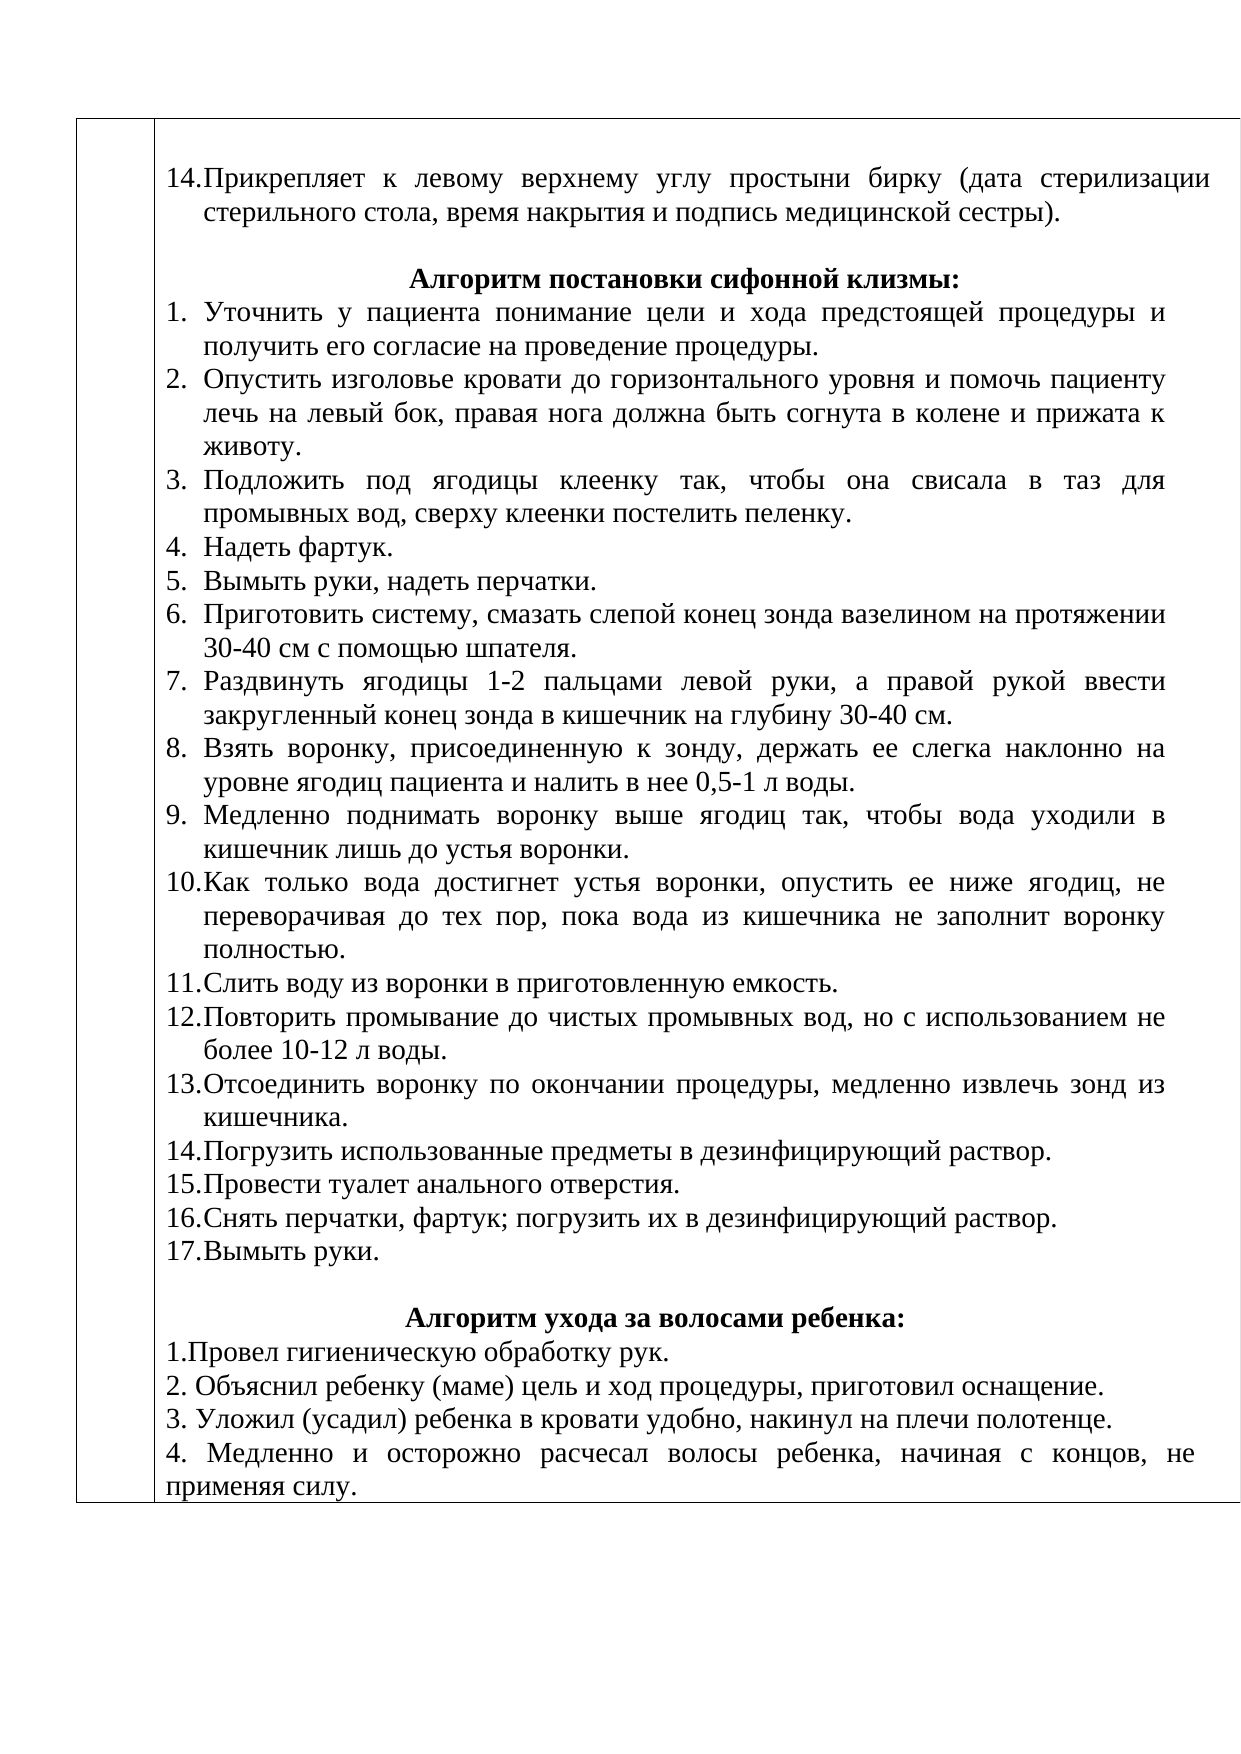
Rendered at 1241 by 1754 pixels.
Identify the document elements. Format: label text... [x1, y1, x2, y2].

table_header Прикрепляет к левому верхнему углу простыни бирку (дата стерилизации стерильного стола, время накрытия и подпись медицинской сестры). Алгоритм постановки сифонной клизмы: Уточнить у пациента понимание цели и хода предстоящей процедуры и получить его согласие на проведение процедуры. Опустить изголовье кровати до горизонтального уровня и помочь пациенту лечь на левый бок, правая нога должна быть согнута в колене и прижата к животу. Подложить под ягодицы клеенку так, чтобы она свисала в таз для промывных вод, сверху клеенки постелить пеленку. Надеть фартук. Вымыть руки, надеть перчатки. Приготовить систему, смазать слепой конец зонда вазелином на протяжении 30-40 см с помощью шпателя. Раздвинуть ягодицы 1-2 пальцами левой руки, а правой рукой ввести закругленный конец зонда в кишечник на глубину 30-40 см. Взять воронку, присоединенную к зонду, держать ее слегка наклонно на уровне ягодиц пациента и налить в нее 0,5-1 л воды. Медленно поднимать воронку выше ягодиц так, чтобы вода уходили в кишечник лишь до устья воронки. Как только вода достигнет устья воронки, опустить ее ниже ягодиц, не переворачивая до тех пор, пока вода из кишечника не заполнит воронку полностью. Слить воду из воронки в приготовленную емкость. Повторить промывание до чистых промывных вод, но с использованием не более 10-12 л воды. Отсоединить воронку по окончании процедуры, медленно извлечь зонд из кишечника. Погрузить использованные предметы в дезинфицирующий раствор. Провести туалет анального отверстия. Снять перчатки, фартук; погрузить их в дезинфицирующий раствор. Вымыть руки. Алгоритм ухода за волосами ребенка: 1.Провел гигиеническую обработку рук. 2. Объяснил ребенку (маме) цель и ход процедуры, приготовил оснащение. 3. Уложил (усадил) ребенка в кровати удобно, накинул на плечи полотенце. 4. Медленно и осторожно расчесал волосы ребенка, начиная с концов, не применяя силу. [155, 119, 1240, 1502]
table_header [77, 119, 154, 1502]
